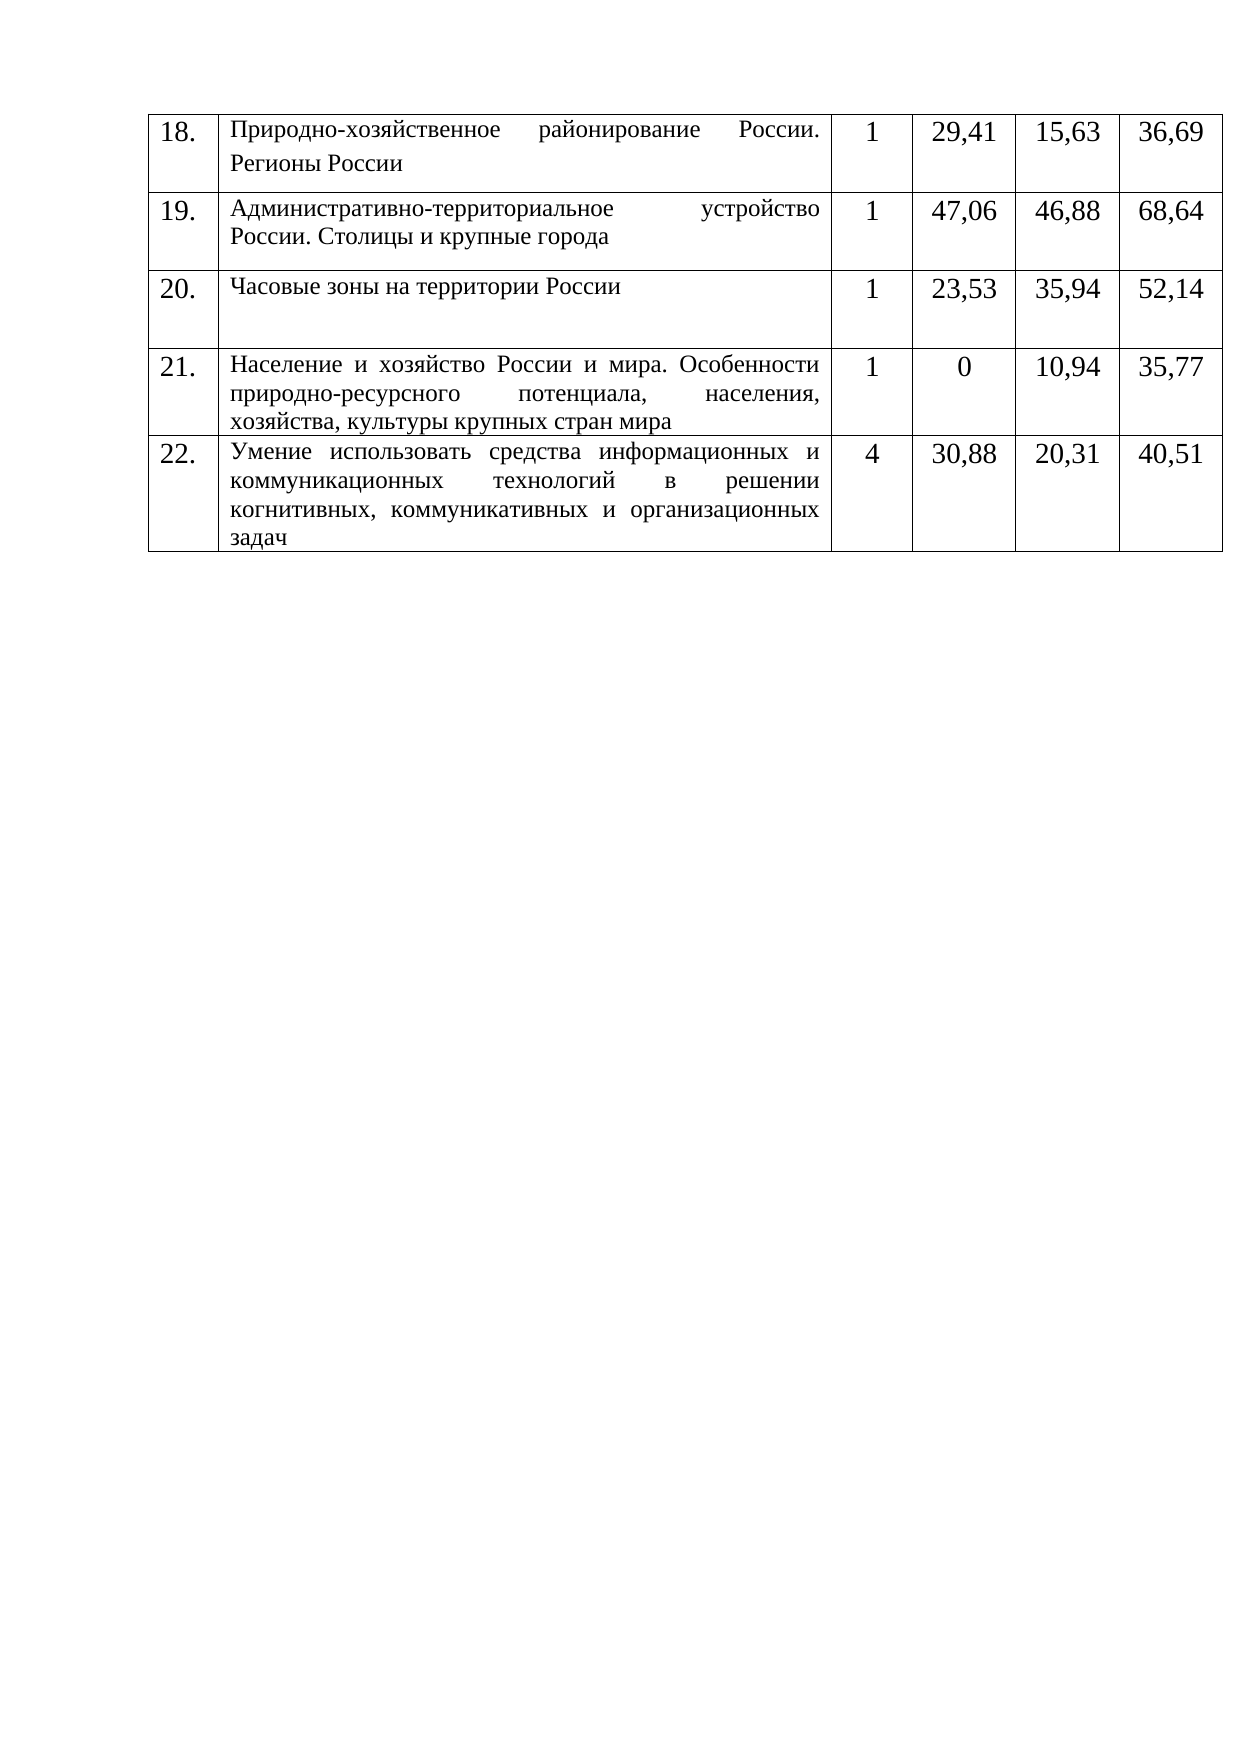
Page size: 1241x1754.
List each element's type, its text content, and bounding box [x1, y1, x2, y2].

table_cell 23,53 [913, 271, 1015, 348]
table_cell 30,88 [913, 436, 1015, 551]
table_cell Население и хозяйство России и мира. Особенности природно-ресурсного потенциала, населения, хозяйства, культуры крупных стран мира [219, 349, 831, 435]
table_cell 35,94 [1016, 271, 1119, 348]
table_cell 52,14 [1120, 271, 1222, 348]
table_cell Природно-хозяйственное районирование России. Регионы России [219, 115, 831, 192]
table_cell 1 [832, 193, 912, 270]
table_cell [149, 436, 218, 551]
table_cell 4 [832, 436, 912, 551]
table_cell [149, 349, 218, 435]
table_cell Часовые зоны на территории России [219, 271, 831, 348]
table_cell Административно-территориальное устройство России. Столицы и крупные города [219, 193, 831, 270]
table_cell 36,69 [1120, 115, 1222, 192]
table_cell [149, 115, 218, 192]
table_cell 0 [913, 349, 1015, 435]
table_cell 1 [832, 349, 912, 435]
table_cell 40,51 [1120, 436, 1222, 551]
table_cell 1 [832, 271, 912, 348]
table_cell 1 [832, 115, 912, 192]
table_cell 29,41 [913, 115, 1015, 192]
table_cell [149, 193, 218, 270]
table_cell 10,94 [1016, 349, 1119, 435]
table_cell 20,31 [1016, 436, 1119, 551]
table_cell 68,64 [1120, 193, 1222, 270]
table_cell Умение использовать средства информационных и коммуникационных технологий в решении когнитивных, коммуникативных и организационных задач [219, 436, 831, 551]
table_cell [149, 271, 218, 348]
table_cell 15,63 [1016, 115, 1119, 192]
table_cell 46,88 [1016, 193, 1119, 270]
table_cell 47,06 [913, 193, 1015, 270]
table_cell 35,77 [1120, 349, 1222, 435]
